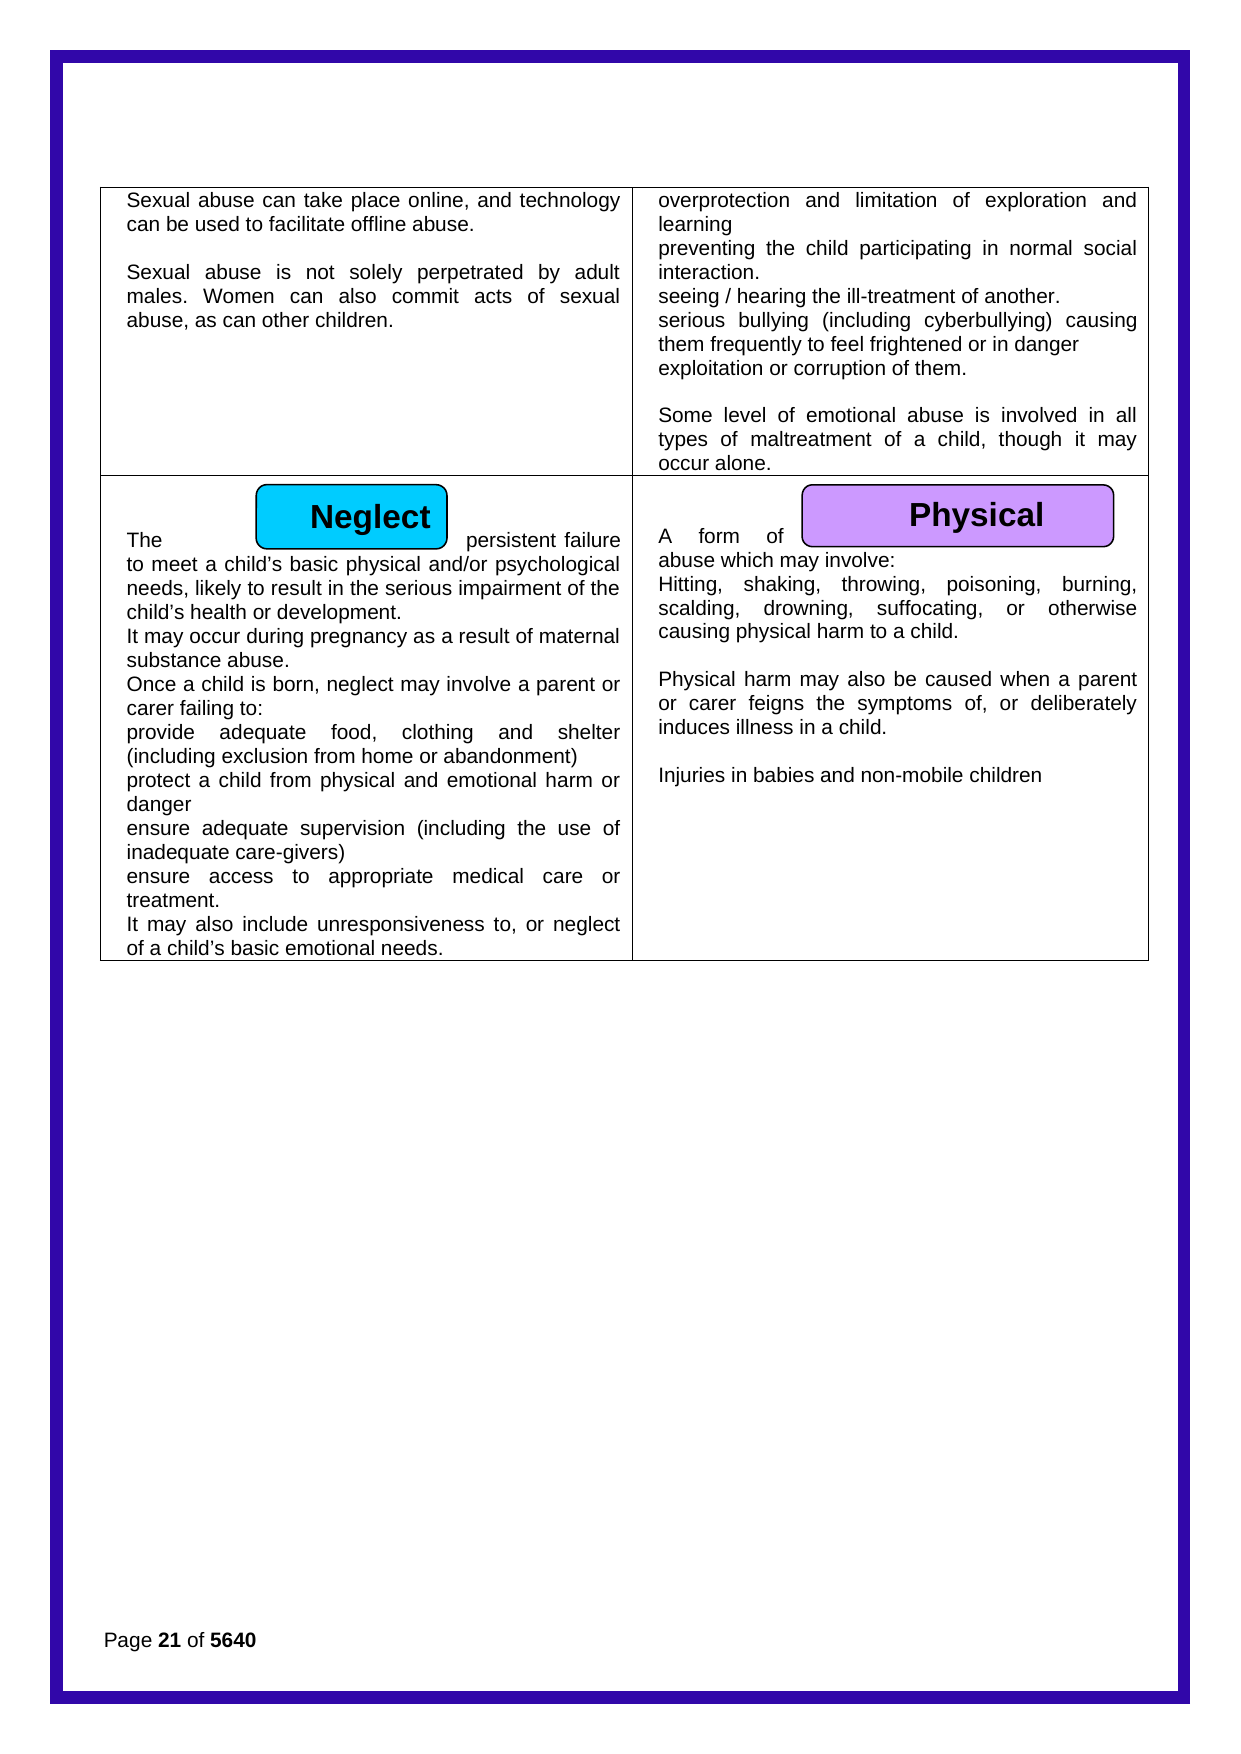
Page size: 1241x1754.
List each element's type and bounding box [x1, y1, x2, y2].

table_cell [101, 476, 632, 959]
table_header [633, 188, 1148, 475]
table_header [101, 188, 632, 475]
table_cell [633, 476, 1148, 959]
